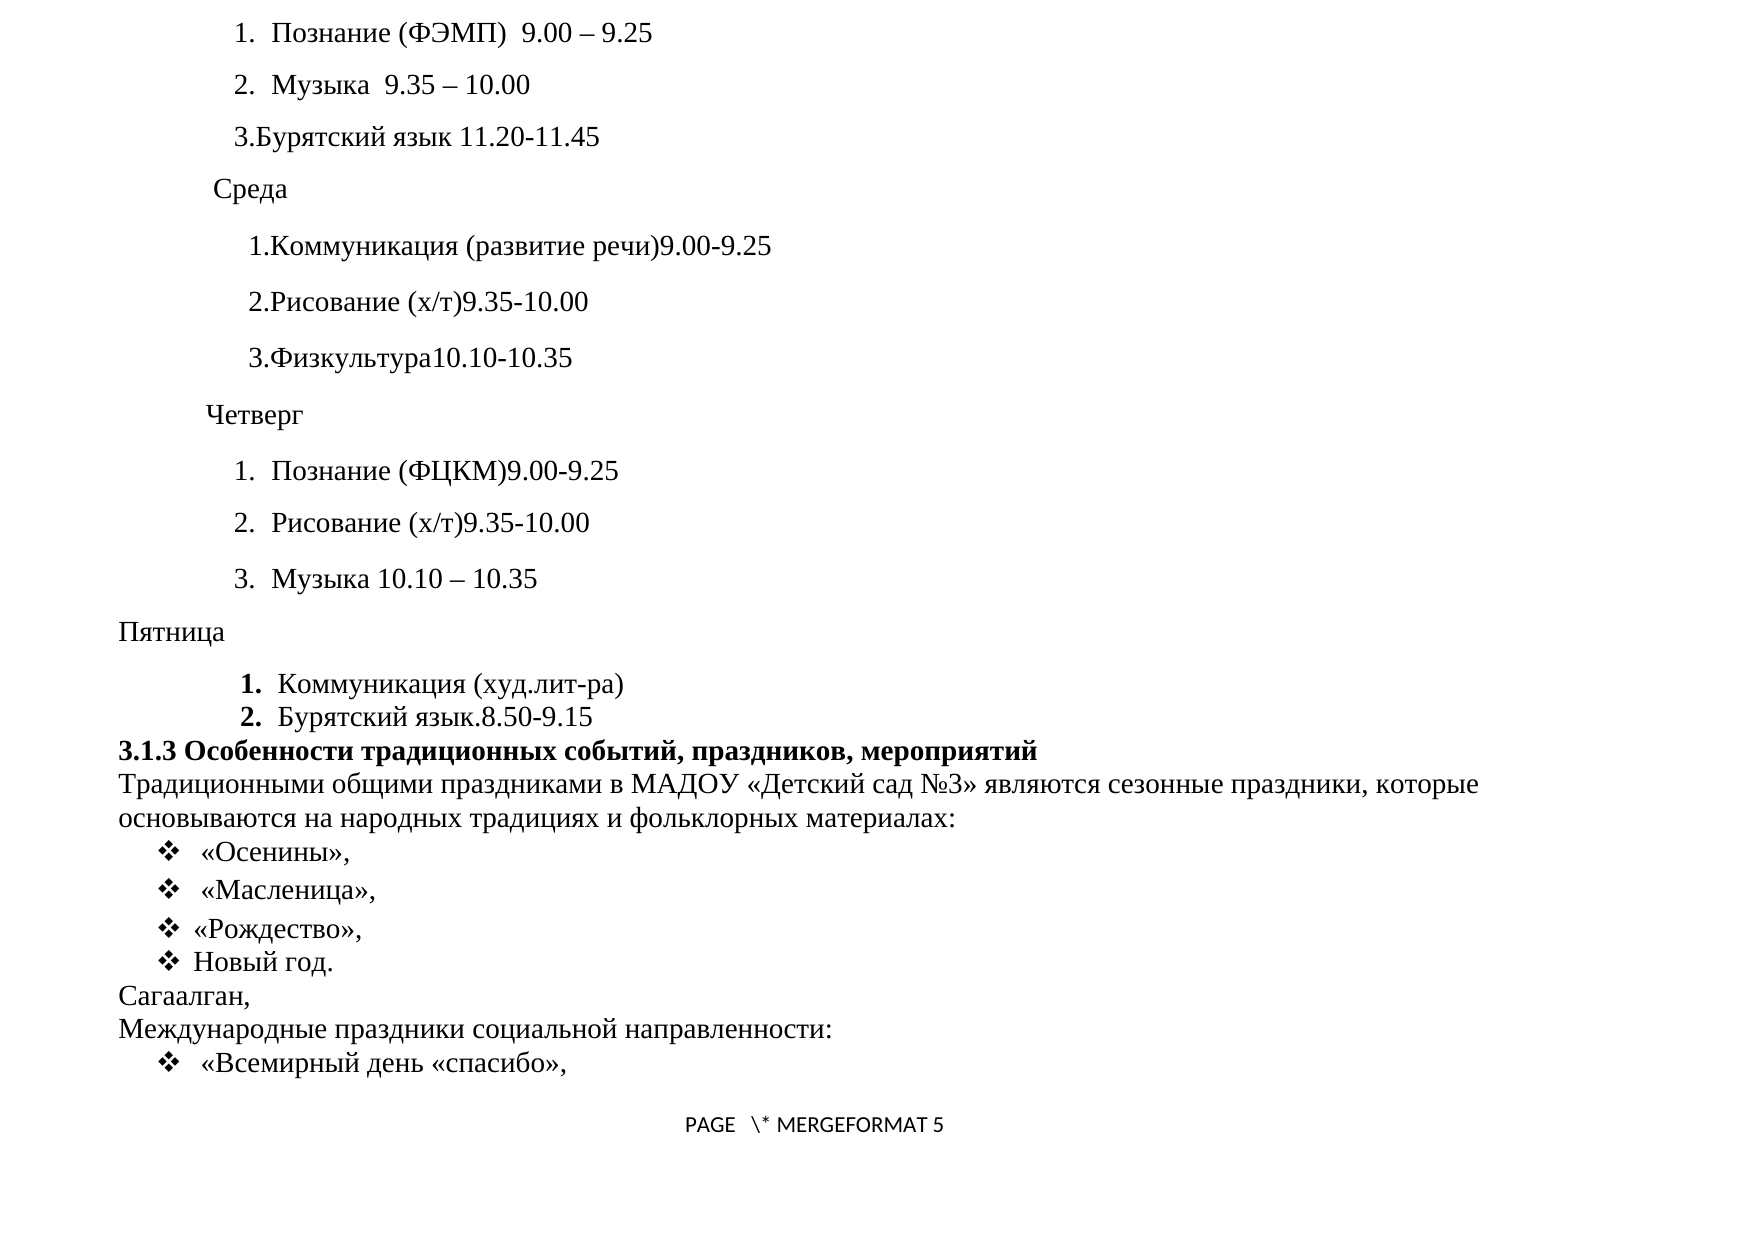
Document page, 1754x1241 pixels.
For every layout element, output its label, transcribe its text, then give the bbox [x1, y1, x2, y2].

text Сагаалган, [118, 978, 1506, 1012]
text 3.Бурятский язык 11.20-11.45 [233, 119, 1506, 153]
text Пятница [118, 614, 1506, 647]
text 2.Рисование (х/т)9.35-10.00 [118, 284, 1506, 318]
list Рисование (х/т)9.35-10.00 [233, 505, 1506, 539]
list Музыка 9.35 – 10.00 [233, 67, 1506, 101]
list Музыка 10.10 – 10.35 [233, 562, 1506, 595]
list Познание (ФЦКМ)9.00-9.25 [233, 453, 1506, 487]
text 3.Физкультура10.10-10.35 [118, 340, 1506, 374]
text 3.1.3 Особенности традиционных событий, праздников, мероприятий [118, 733, 1506, 767]
list «Рождество», [156, 911, 1506, 944]
text Четверг [118, 397, 1506, 430]
list «Масленица», [156, 872, 1506, 906]
text 1.Коммуникация (развитие речи)9.00-9.25 [118, 228, 1506, 261]
text Традиционными общими праздниками в МАДОУ «Детский сад №3» являются сезонные праздники, которые основываются на народных традициях и фольклорных материалах: [118, 767, 1506, 834]
list Бурятский язык.8.50-9.15 [240, 699, 1506, 733]
list Новый год. [156, 944, 1506, 978]
list Коммуникация (худ.лит-ра) [240, 666, 1506, 699]
list «Всемирный день «спасибо», [156, 1045, 1506, 1079]
text Среда [118, 171, 1506, 205]
list «Осенины», [156, 834, 1506, 867]
list Познание (ФЭМП) 9.00 – 9.25 [233, 15, 1506, 48]
text Международные праздники социальной направленности: [118, 1012, 1506, 1045]
